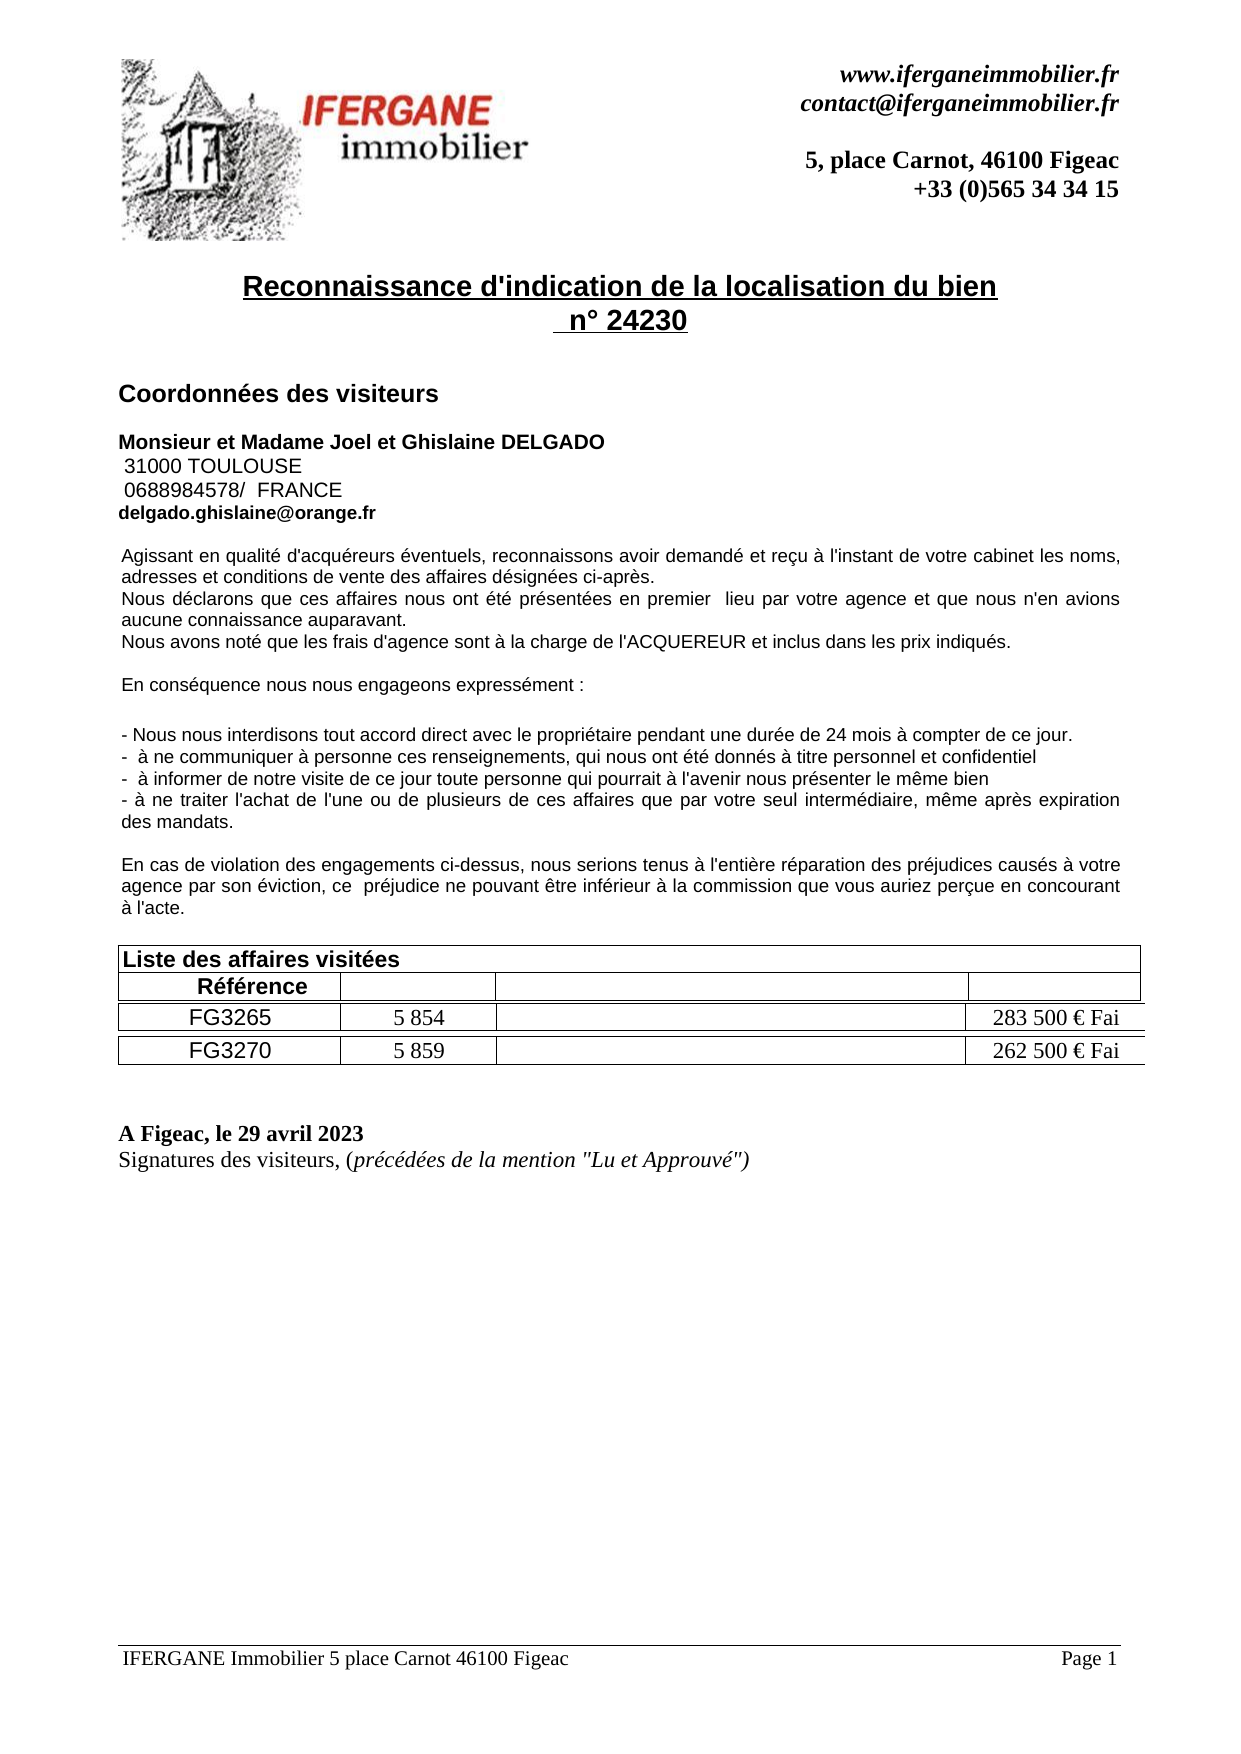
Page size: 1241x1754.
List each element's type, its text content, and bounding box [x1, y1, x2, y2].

text En conséquence nous nous engageons expressément : [121, 674, 1122, 696]
table_header 5 859 [341, 1037, 496, 1063]
table_header [496, 973, 968, 999]
text Nous déclarons que ces affaires nous ont été présentées en premier lieu par votre agence et que nous n'en avions aucune connaissance auparavant. [121, 588, 1122, 631]
text - à ne traiter l'achat de l'une ou de plusieurs de ces affaires que par votre seul intermédiaire, même après expiration des mandats. [121, 789, 1122, 832]
text delgado.ghislaine@orange.fr [118, 501, 1122, 523]
text - à informer de notre visite de ce jour toute personne qui pourrait à l'avenir nous présenter le même bien [121, 767, 1122, 789]
table_header Liste des affaires visitées [119, 946, 1140, 972]
table_header [969, 973, 1140, 999]
table_header [341, 973, 495, 999]
text Agissant en qualité d'acquéreurs éventuels, reconnaissons avoir demandé et reçu à l'instant de votre cabinet les noms, adresses et conditions de vente des affaires désignées ci-après. [121, 544, 1122, 588]
text En cas de violation des engagements ci-dessus, nous serions tenus à l'entière réparation des préjudices causés à votre agence par son éviction, ce préjudice ne pouvant être inférieur à la commission que vous auriez perçue en concourant à l'acte. [121, 854, 1122, 918]
table_header 5 854 [341, 1004, 496, 1030]
text n° 24230 [118, 303, 1122, 336]
table_header FG3265 [119, 1004, 340, 1030]
text Reconnaissance d'indication de la localisation du bien [118, 269, 1122, 303]
picture [121, 59, 534, 241]
table_header Référence [119, 973, 340, 999]
text 0688984578/ FRANCE [118, 477, 1122, 501]
table_header [497, 1004, 965, 1030]
table_header FG3270 [119, 1037, 340, 1063]
table_header 283 500 € Fai [966, 1004, 1145, 1030]
table_header 262 500 € Fai [966, 1037, 1145, 1063]
text Nous avons noté que les frais d'agence sont à la charge de l'ACQUEREUR et inclus dans les prix indiqués. [121, 631, 1122, 652]
text A Figeac, le 29 avril 2023 [118, 1120, 1122, 1146]
text Coordonnées des visiteurs [118, 379, 1122, 408]
text Signatures des visiteurs, (précédées de la mention "Lu et Approuvé") [118, 1146, 1122, 1172]
text 31000 TOULOUSE [118, 453, 1122, 477]
table_header [497, 1037, 965, 1063]
text - à ne communiquer à personne ces renseignements, qui nous ont été donnés à titre personnel et confidentiel [121, 746, 1122, 767]
text Monsieur et Madame Joel et Ghislaine DELGADO [118, 429, 1122, 453]
text - Nous nous interdisons tout accord direct avec le propriétaire pendant une durée de 24 mois à compter de ce jour. [121, 724, 1122, 746]
